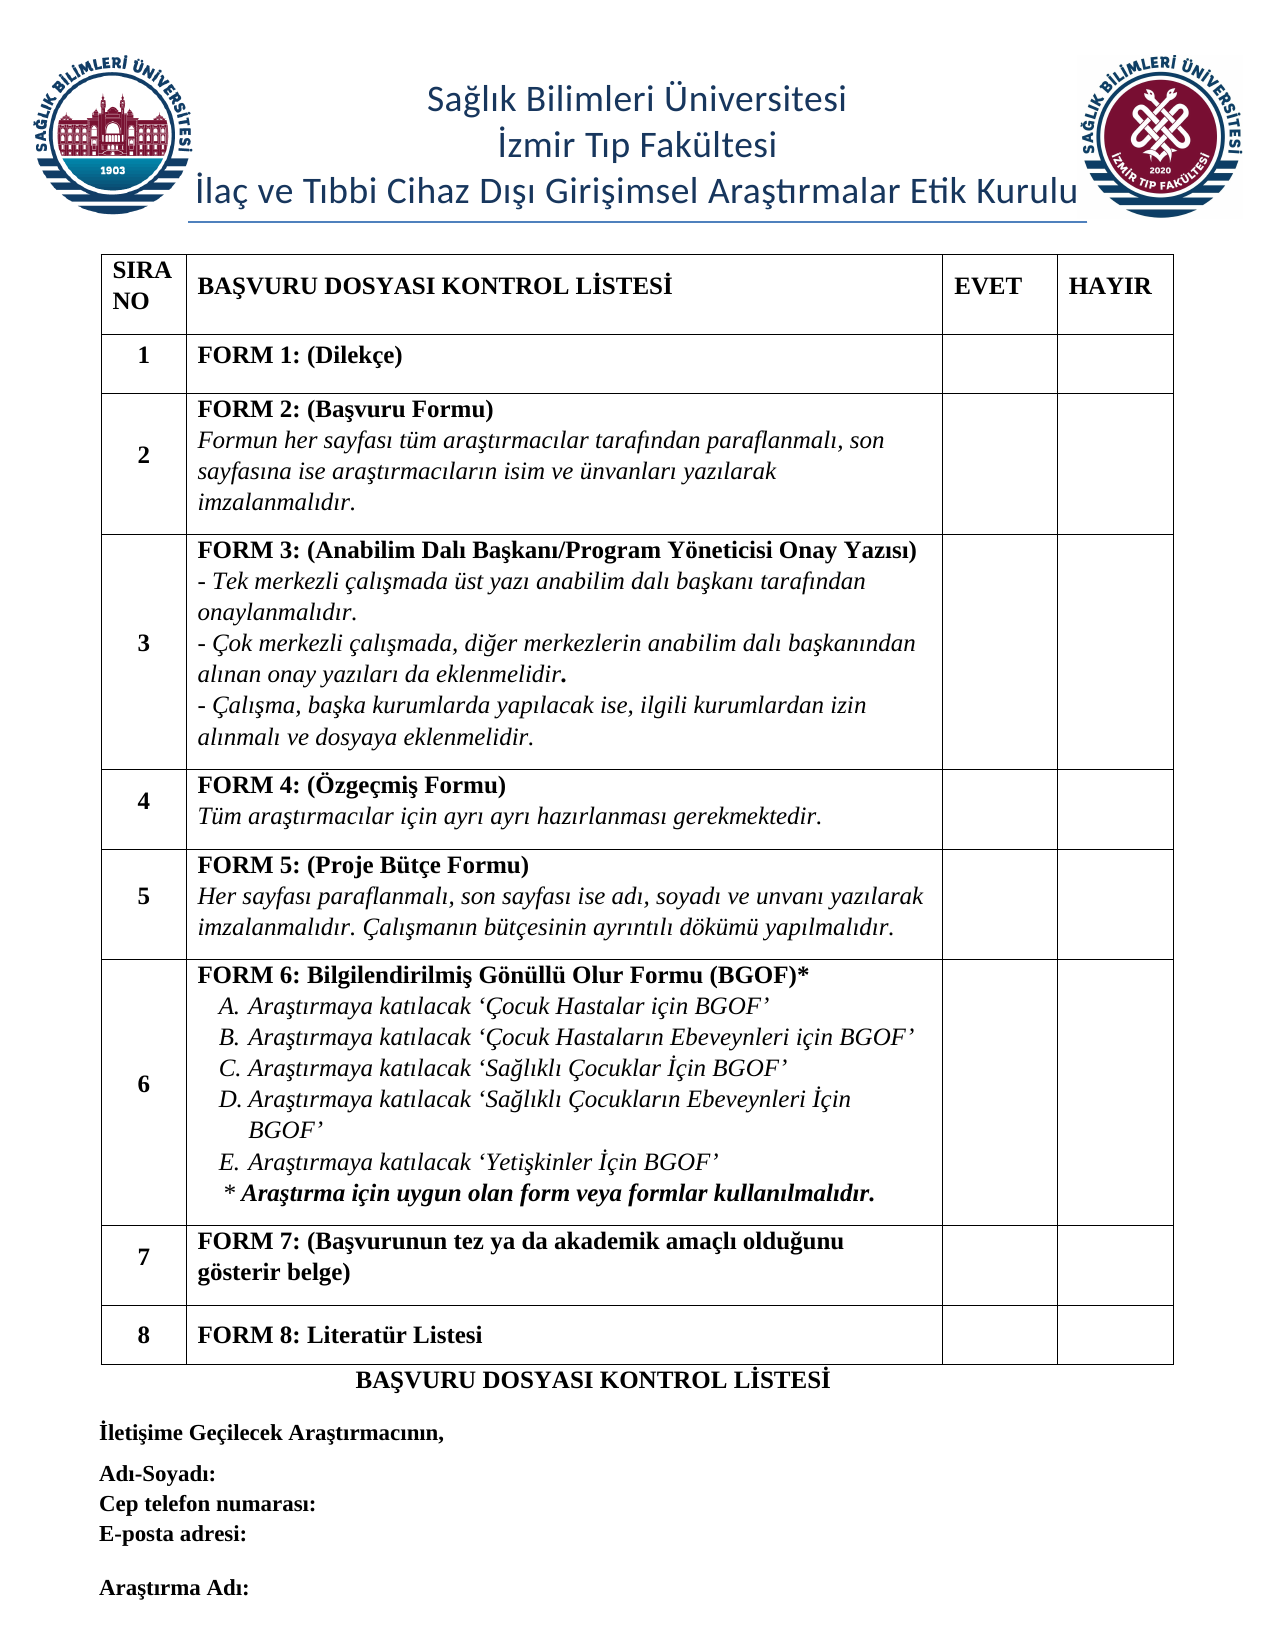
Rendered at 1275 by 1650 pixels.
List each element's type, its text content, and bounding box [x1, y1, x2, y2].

text İletişime Geçilecek Araştırmacının, [99, 1419, 1087, 1445]
table_cell FORM 6: Bilgilendirilmiş Gönüllü Olur Formu (BGOF)* Araştırmaya katılacak ‘Çocuk Hastalar için BGOF’ Araştırmaya katılacak ‘Çocuk Hastaların Ebeveynleri için BGOF’ Araştırmaya katılacak ‘Sağlıklı Çocuklar İçin BGOF’ Araştırmaya katılacak ‘Sağlıklı Çocukların Ebeveynleri İçin BGOF’ Araştırmaya katılacak ‘Yetişkinler İçin BGOF’ * Araştırma için uygun olan form veya formlar kullanılmalıdır. [187, 960, 942, 1225]
table_cell [1058, 960, 1173, 1225]
text Adı-Soyadı: [99, 1460, 1087, 1486]
table_cell 2 [102, 394, 186, 534]
table_cell 5 [102, 850, 186, 959]
table_cell [943, 535, 1057, 769]
text Cep telefon numarası: [99, 1490, 1087, 1516]
table_header HAYIR [1058, 255, 1173, 334]
picture [29, 52, 196, 218]
table_cell 4 [102, 770, 186, 849]
table_cell [943, 960, 1057, 1225]
table_cell 8 [102, 1306, 186, 1364]
table_cell [1058, 535, 1173, 769]
table_cell FORM 2: (Başvuru Formu) Formun her sayfası tüm araştırmacılar tarafından paraflanmalı, son sayfasına ise araştırmacıların isim ve ünvanları yazılarak imzalanmalıdır. [187, 394, 942, 534]
table_cell [1058, 335, 1173, 393]
table_cell 7 [102, 1226, 186, 1305]
table_cell [1058, 850, 1173, 959]
table_cell [943, 1226, 1057, 1305]
table_cell [943, 335, 1057, 393]
picture [1077, 55, 1243, 219]
table_cell FORM 5: (Proje Bütçe Formu) Her sayfası paraflanmalı, son sayfası ise adı, soyadı ve unvanı yazılarak imzalanmalıdır. Çalışmanın bütçesinin ayrıntılı dökümü yapılmalıdır. [187, 850, 942, 959]
table_header EVET [943, 255, 1057, 334]
table_cell [943, 770, 1057, 849]
table_cell FORM 1: (Dilekçe) [187, 335, 942, 393]
table_cell FORM 8: Literatür Listesi [187, 1306, 942, 1364]
table_cell [1058, 394, 1173, 534]
table_cell [1058, 1226, 1173, 1305]
table_cell 6 [102, 960, 186, 1225]
table_header BAŞVURU DOSYASI KONTROL LİSTESİ [187, 255, 942, 334]
table_cell [1058, 1306, 1173, 1364]
table_cell [1058, 770, 1173, 849]
table_header SIRA NO [102, 255, 186, 334]
table_cell [943, 394, 1057, 534]
table_cell FORM 3: (Anabilim Dalı Başkanı/Program Yöneticisi Onay Yazısı) - Tek merkezli çalışmada üst yazı anabilim dalı başkanı tarafından onaylanmalıdır. - Çok merkezli çalışmada, diğer merkezlerin anabilim dalı başkanından alınan onay yazıları da eklenmelidir. - Çalışma, başka kurumlarda yapılacak ise, ilgili kurumlardan izin alınmalı ve dosyaya eklenmelidir. [187, 535, 942, 769]
table_cell 1 [102, 335, 186, 393]
table_cell 3 [102, 535, 186, 769]
table_cell FORM 7: (Başvurunun tez ya da akademik amaçlı olduğunu gösterir belge) [187, 1226, 942, 1305]
text E-posta adresi: [99, 1520, 1087, 1547]
text BAŞVURU DOSYASI KONTROL LİSTESİ [99, 1365, 1087, 1393]
table_cell [943, 850, 1057, 959]
table_cell [943, 1306, 1057, 1364]
text Araştırma Adı: [99, 1574, 1087, 1600]
table_cell FORM 4: (Özgeçmiş Formu) Tüm araştırmacılar için ayrı ayrı hazırlanması gerekmektedir. [187, 770, 942, 849]
